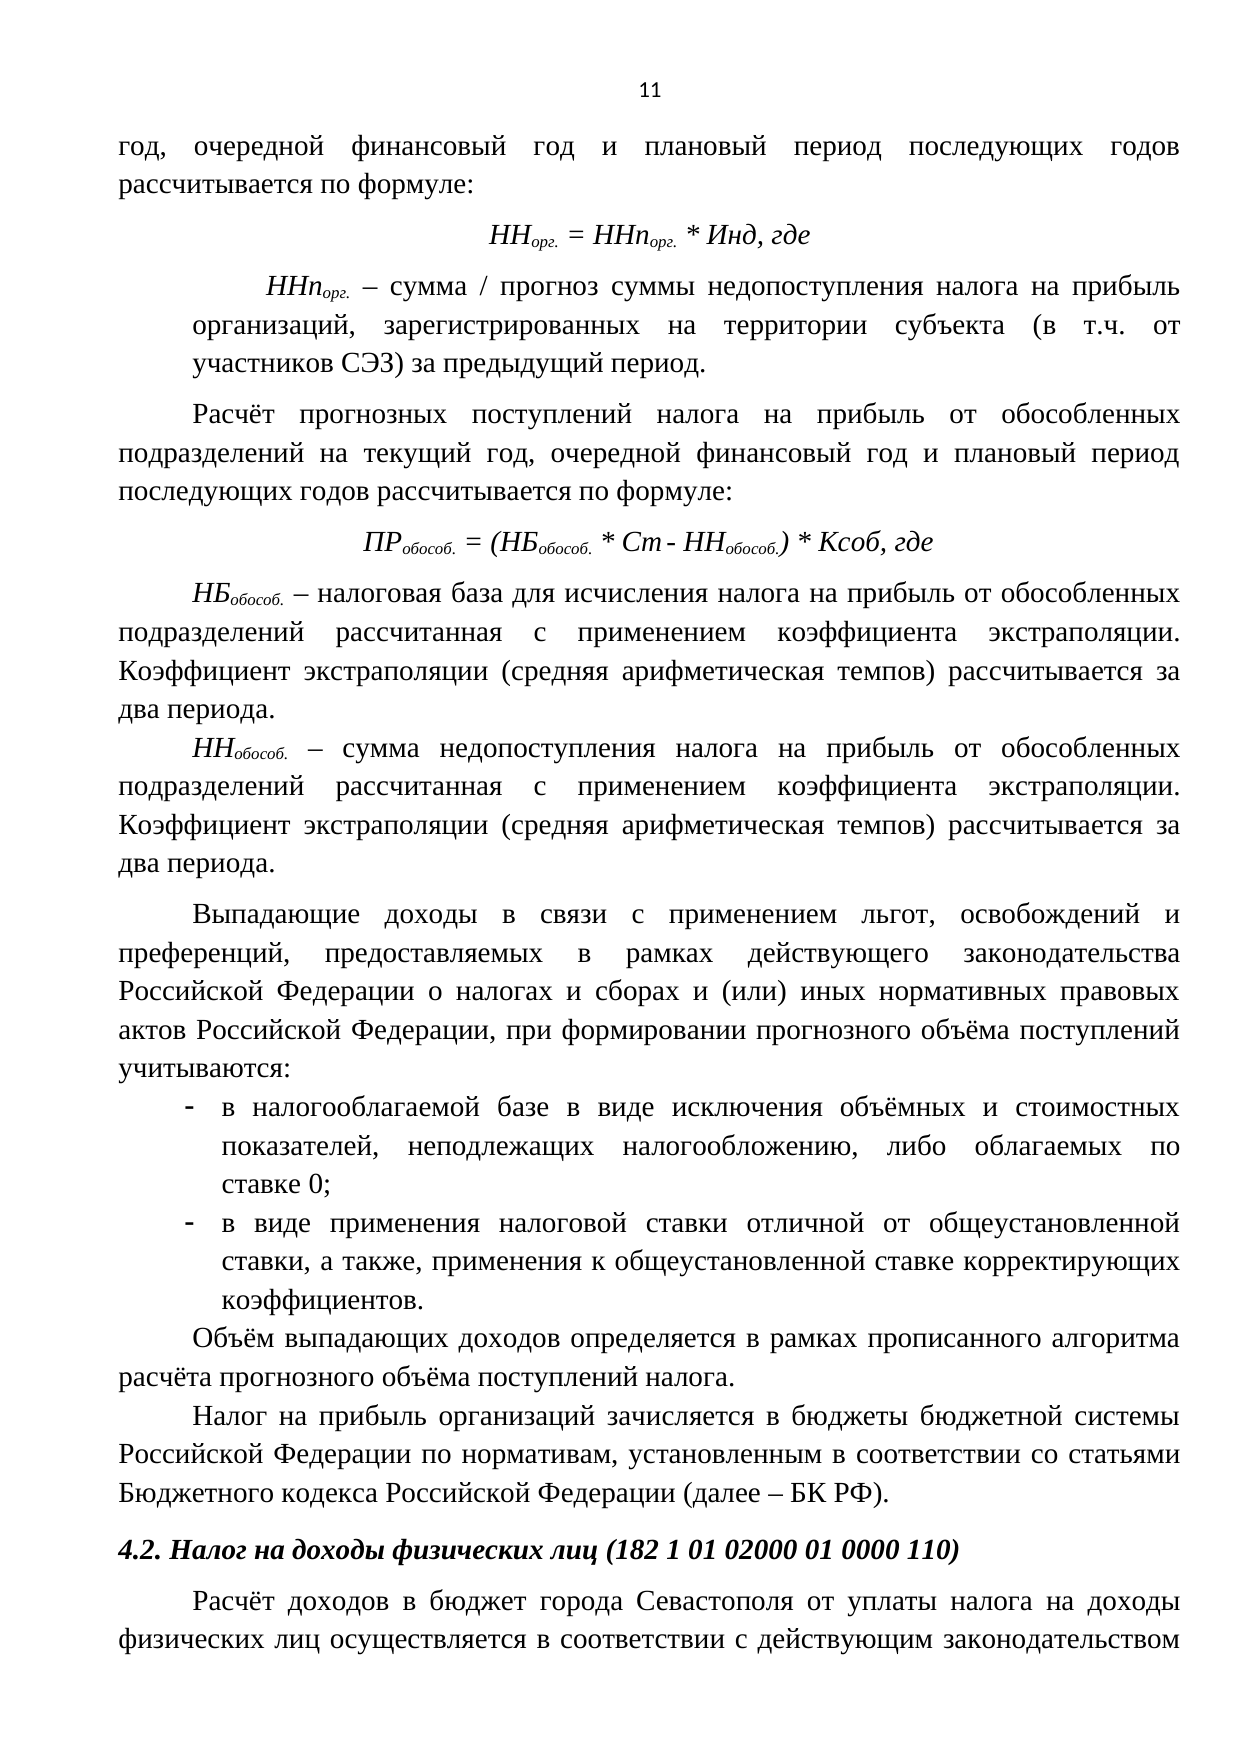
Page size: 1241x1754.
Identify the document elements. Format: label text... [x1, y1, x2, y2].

text Объём выпадающих доходов определяется в рамках прописанного алгоритма расчёта прогнозного объёма поступлений налога. [118, 1321, 1181, 1393]
text Выпадающие доходы в связи с применением льгот, освобождений и преференций, предоставляемых в рамках действующего законодательства Российской Федерации о налогах и сборах и (или) иных нормативных правовых актов Российской Федерации, при формировании прогнозного объёма поступлений учитываются: [118, 896, 1181, 1084]
list в налогооблагаемой базе в виде исключения объёмных и стоимостных показателей, неподлежащих налогообложению, либо облагаемых по ставке 0; [184, 1089, 1181, 1200]
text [118, 128, 1181, 200]
text Налог на прибыль организаций зачисляется в бюджеты бюджетной системы Российской Федерации по нормативам, установленным в соответствии со статьями Бюджетного кодекса Российской Федерации (далее – БК РФ). [118, 1398, 1181, 1508]
list ННорг. = ННпорг. * Инд, где [118, 217, 1181, 251]
text 4.2. Налог на доходы физических лиц (182 1 01 02000 01 0000 110) [118, 1532, 1181, 1566]
list в виде применения налоговой ставки отличной от общеустановленной ставки, а также, применения к общеустановленной ставке корректирующих коэффициентов. [184, 1205, 1181, 1316]
text НБобособ. – налоговая база для исчисления налога на прибыль от обособленных подразделений рассчитанная с применением коэффициента экстраполяции. Коэффициент экстраполяции (средняя арифметическая темпов) рассчитывается за два периода. [118, 576, 1181, 725]
text ПРобособ. = (НБобособ. * Ст - ННобособ.) * Ксоб, где [118, 524, 1181, 558]
text Расчёт прогнозных поступлений налога на прибыль от обособленных подразделений на текущий год, очередной финансовый год и плановый период последующих годов рассчитывается по формуле: [118, 396, 1181, 507]
text ННпорг. – сумма / прогноз суммы недопоступления налога на прибыль организаций, зарегистрированных на территории субъекта (в т.ч. от участников СЭЗ) за предыдущий период. [192, 268, 1181, 379]
text ННобособ. – сумма недопоступления налога на прибыль от обособленных подразделений рассчитанная с применением коэффициента экстраполяции. Коэффициент экстраполяции (средняя арифметическая темпов) рассчитывается за два периода. [118, 730, 1181, 879]
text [118, 1583, 1181, 1655]
